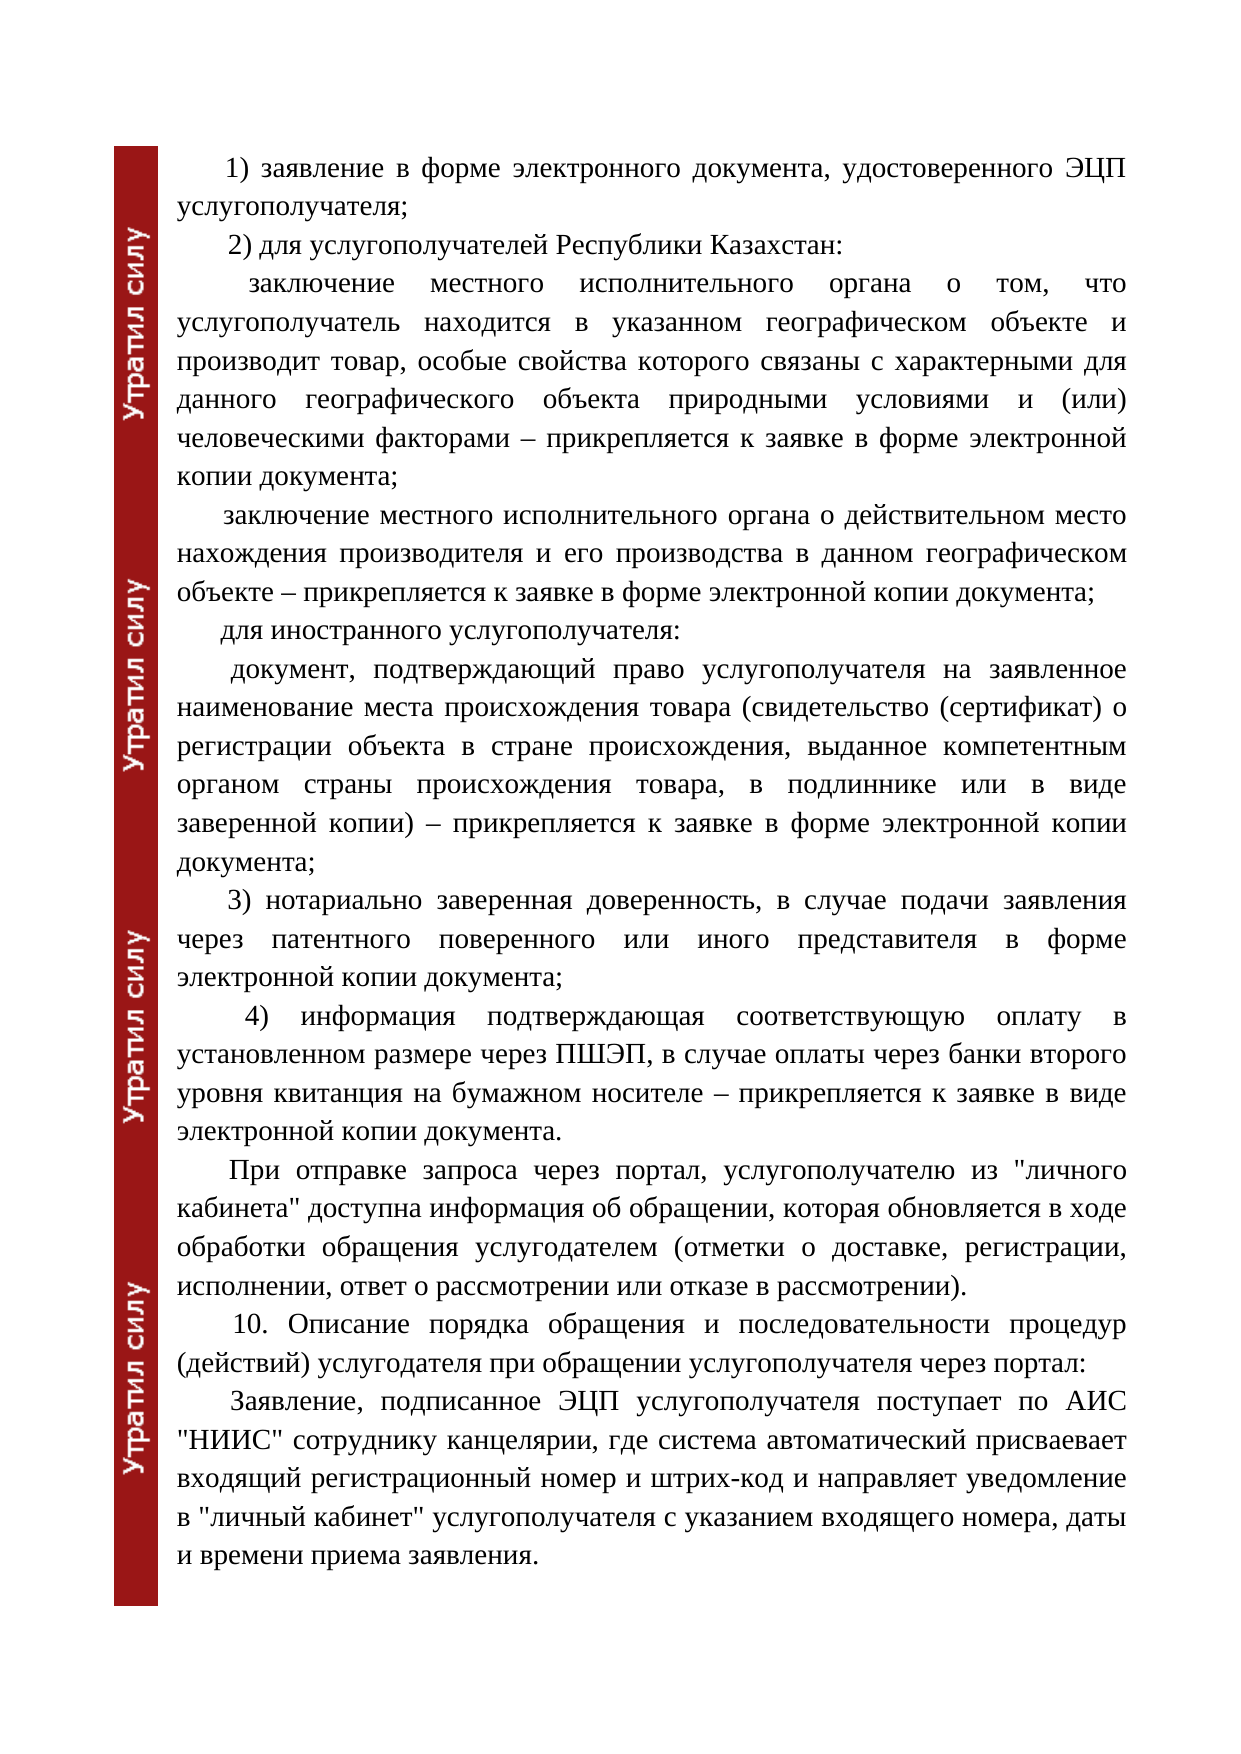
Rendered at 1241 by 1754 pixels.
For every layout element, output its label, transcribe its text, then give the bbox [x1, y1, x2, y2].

text 10. Описание порядка обращения и последовательности процедур (действий) услугодателя при обращении услугополучателя через портал: [112, 1306, 1128, 1378]
text заключение местного исполнительного органа о действительном место нахождения производителя и его производства в данном географическом объекте – прикрепляется к заявке в форме электронной копии документа; [112, 497, 1128, 607]
text документ, подтверждающий право услугополучателя на заявленное наименование места происхождения товара (свидетельство (сертификат) о регистрации объекта в стране происхождения, выданное компетентным органом страны происхождения товара, в подлиннике или в виде заверенной копии) – прикрепляется к заявке в форме электронной копии документа; [112, 651, 1128, 877]
text 3) нотариально заверенная доверенность, в случае подачи заявления через патентного поверенного или иного представителя в форме электронной копии документа; [112, 882, 1128, 993]
picture [114, 607, 158, 612]
picture [114, 146, 158, 150]
picture [114, 1571, 158, 1606]
text Заявление, подписанное ЭЦП услугополучателя поступает по АИС "НИИС" сотруднику канцелярии, где система автоматический присваевает входящий регистрационный номер и штрих-код и направляет уведомление в "личный кабинет" услугополучателя с указанием входящего номера, даты и времени приема заявления. [112, 1383, 1128, 1571]
text При отправке запроса через портал, услугополучателю из "личного кабинета" доступна информация об обращении, которая обновляется в ходе обработки обращения услугодателем (отметки о доставке, регистрации, исполнении, ответ о рассмотрении или отказе в рассмотрении). [112, 1152, 1128, 1301]
text 2) для услугополучателей Республики Казахстан: [112, 227, 1128, 261]
picture [114, 1301, 158, 1306]
picture [114, 1378, 158, 1383]
text заключение местного исполнительного органа о том, что услугополучатель находится в указанном географическом объекте и производит товар, особые свойства которого связаны с характерными для данного географического объекта природными условиями и (или) человеческими факторами – прикрепляется к заявке в форме электронной копии документа; [112, 266, 1128, 492]
picture [114, 222, 158, 227]
text для иностранного услугополучателя: [112, 612, 1128, 646]
text 4) информация подтверждающая соответствующую оплату в установленном размере через ПШЭП, в случае оплаты через банки второго уровня квитанция на бумажном носителе – прикрепляется к заявке в виде электронной копии документа. [112, 998, 1128, 1147]
picture [114, 877, 158, 882]
picture [114, 993, 158, 998]
picture [114, 492, 158, 497]
picture [114, 1147, 158, 1152]
picture [114, 646, 158, 651]
picture [114, 261, 158, 266]
text 1) заявление в форме электронного документа, удостоверенного ЭЦП услугополучателя; [112, 150, 1128, 222]
